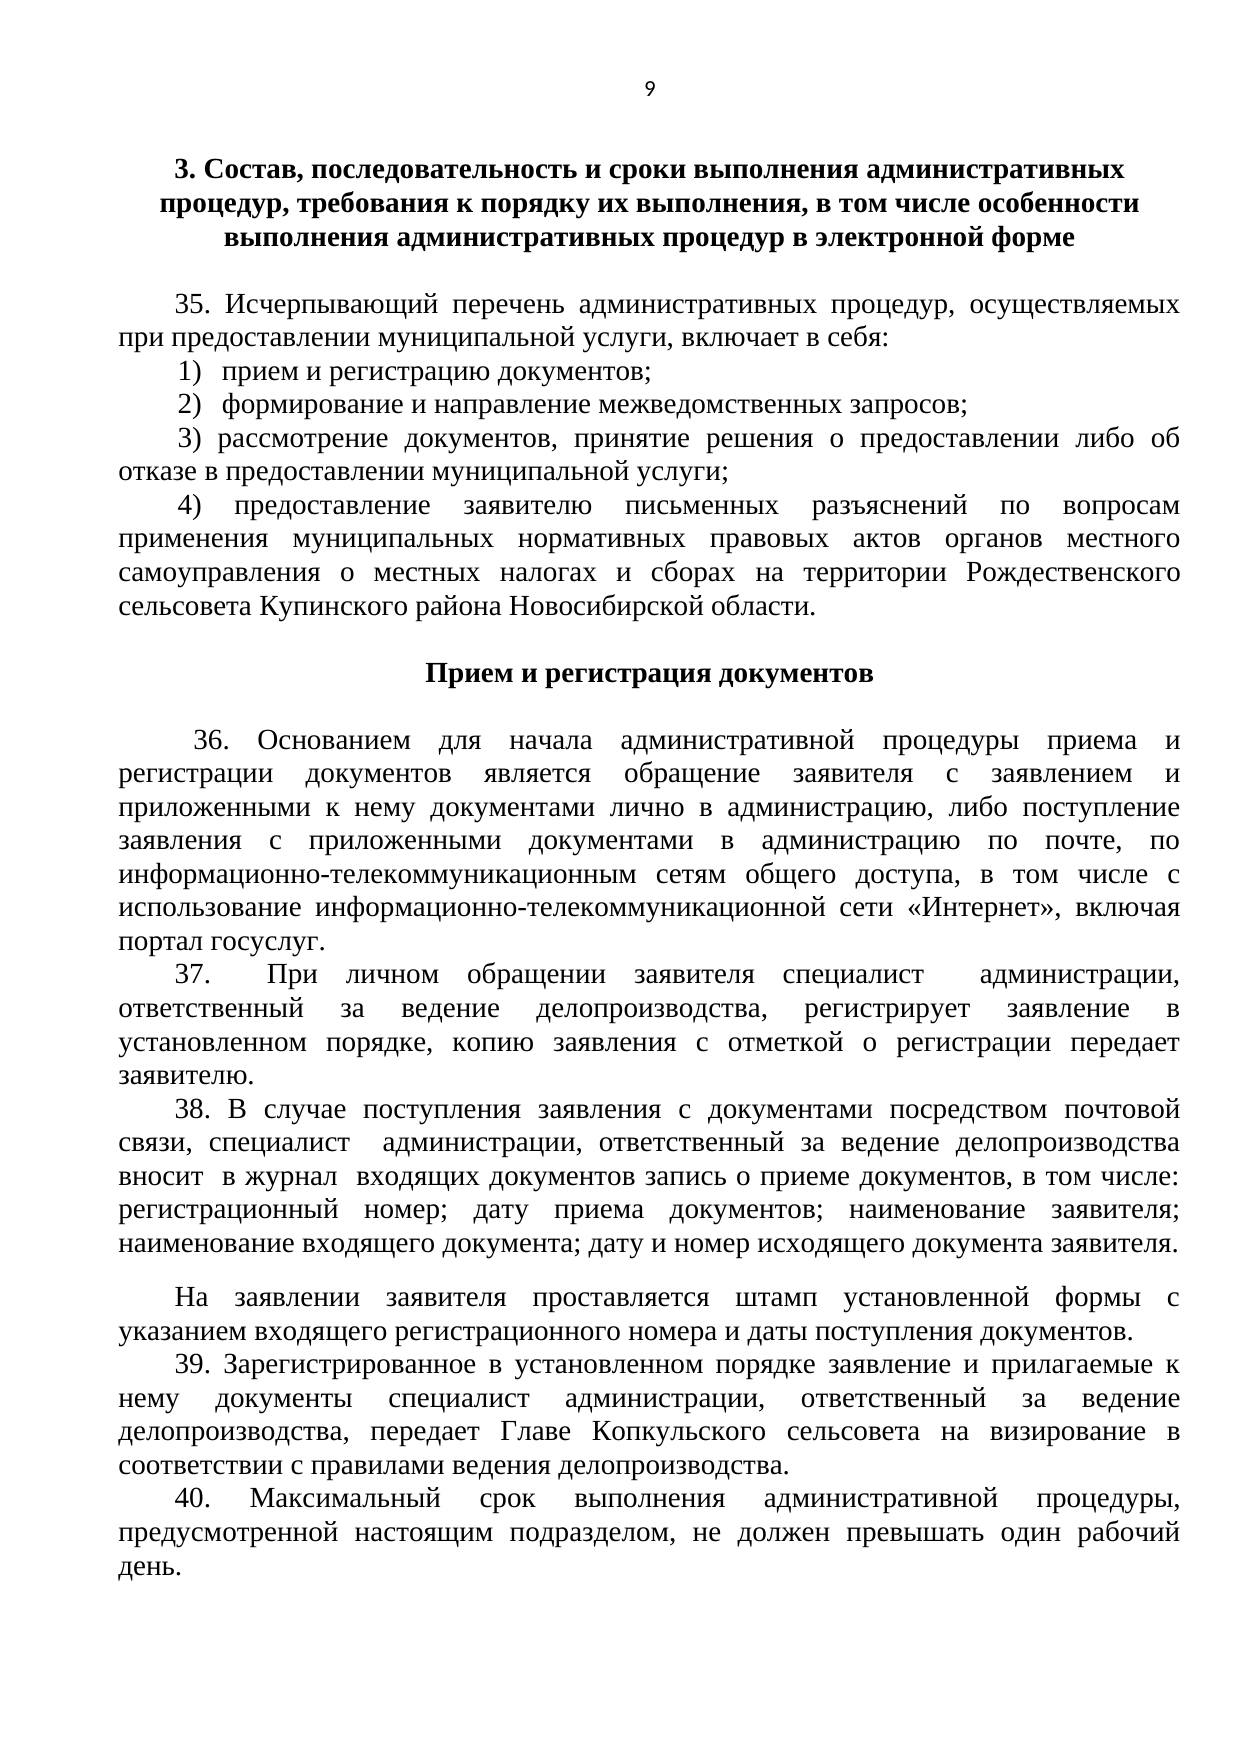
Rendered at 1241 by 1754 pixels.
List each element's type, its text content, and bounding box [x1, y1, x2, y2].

list прием и регистрацию документов; [177, 353, 1181, 386]
text 40. Максимальный срок выполнения административной процедуры, предусмотренной настоящим подразделом, не должен превышать один рабочий день. [118, 1481, 1181, 1581]
text 38. В случае поступления заявления с документами посредством почтовой связи, специалист администрации, ответственный за ведение делопроизводства вносит в журнал входящих документов запись о приеме документов, в том числе: регистрационный номер; дату приема документов; наименование заявителя; наименование входящего документа; дату и номер исходящего документа заявителя. [118, 1091, 1181, 1258]
text 4) предоставление заявителю письменных разъяснений по вопросам применения муниципальных нормативных правовых актов органов местного самоуправления о местных налогах и сборах на территории Рождественского сельсовета Купинского района Новосибирской области. [118, 487, 1181, 621]
text 3) рассмотрение документов, принятие решения о предоставлении либо об отказе в предоставлении муниципальной услуги; [118, 420, 1181, 487]
text Прием и регистрация документов [118, 655, 1181, 688]
text 39. Зарегистрированное в установленном порядке заявление и прилагаемые к нему документы специалист администрации, ответственный за ведение делопроизводства, передает Главе Копкульского сельсовета на визирование в соответствии с правилами ведения делопроизводства. [118, 1346, 1181, 1481]
text 35. Исчерпывающий перечень административных процедур, осуществляемых при предоставлении муниципальной услуги, включает в себя: [118, 286, 1181, 353]
text 3. Состав, последовательность и сроки выполнения административных процедур, требования к порядку их выполнения, в том числе особенности выполнения административных процедур в электронной форме [118, 152, 1181, 252]
text 36. Основанием для начала административной процедуры приема и регистрации документов является обращение заявителя с заявлением и приложенными к нему документами лично в администрацию, либо поступление заявления с приложенными документами в администрацию по почте, по информационно-телекоммуникационным сетям общего доступа, в том числе с использование информационно-телекоммуникационной сети «Интернет», включая портал госуслуг. [118, 722, 1181, 957]
text 37. При личном обращении заявителя специалист администрации, ответственный за ведение делопроизводства, регистрирует заявление в установленном порядке, копию заявления с отметкой о регистрации передает заявителю. [118, 957, 1181, 1091]
list формирование и направление межведомственных запросов; [177, 386, 1181, 420]
text На заявлении заявителя проставляется штамп установленной формы с указанием входящего регистрационного номера и даты поступления документов. [118, 1279, 1181, 1346]
